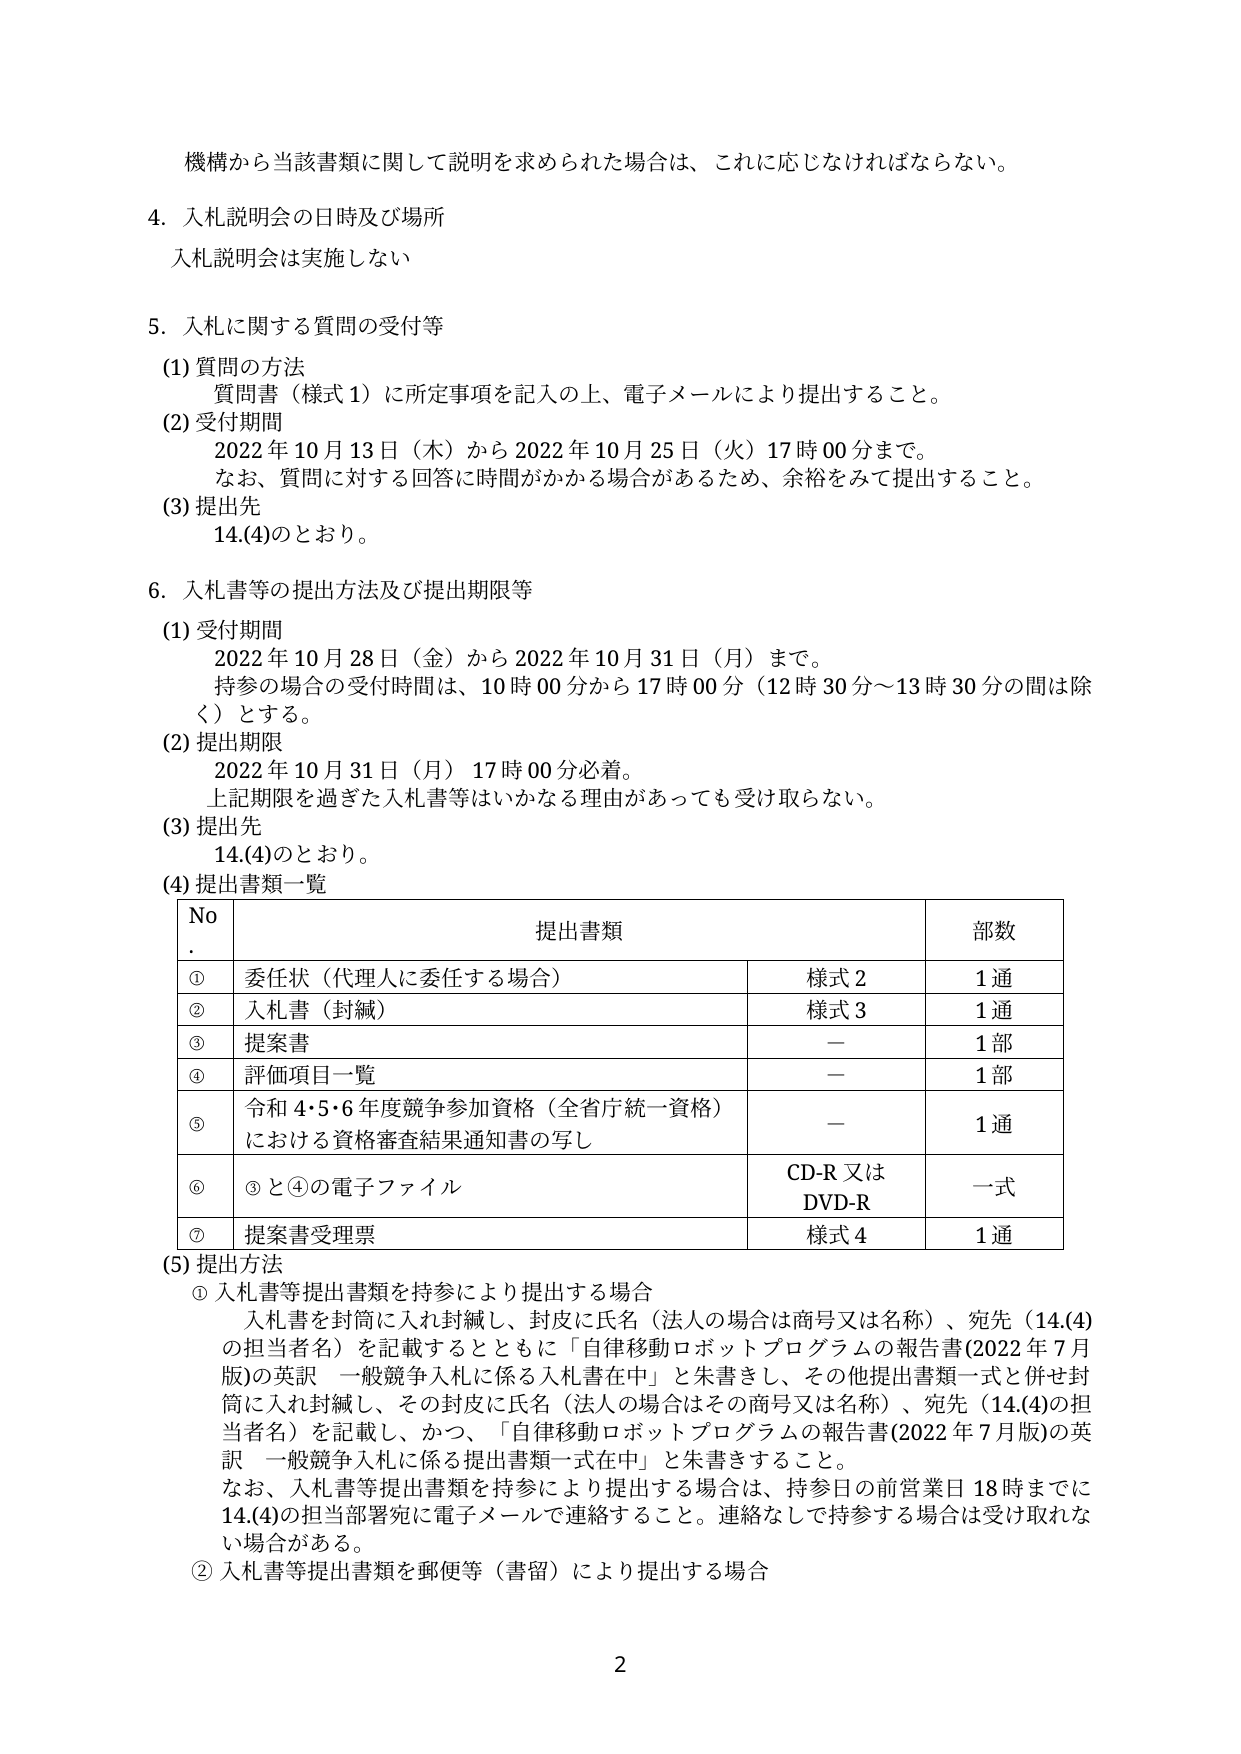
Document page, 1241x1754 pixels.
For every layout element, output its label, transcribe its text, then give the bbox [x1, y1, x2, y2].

table_cell － [748, 1091, 925, 1154]
text 質問書（様式1）に所定事項を記入の上、電子メールにより提出すること。 [148, 381, 1092, 408]
table_cell ③ [178, 1026, 233, 1058]
text (2) 受付期間 [162, 408, 1092, 436]
text 4．入札説明会の日時及び場所 [148, 203, 1092, 231]
table_cell 委任状（代理人に委任する場合） [234, 961, 747, 992]
text (2) 提出期限 [162, 728, 1092, 756]
table_cell ④ [178, 1059, 233, 1090]
text 持参の場合の受付時間は、10時00分から17時00分（12時30分～13時30分の間は除く）とする。 [192, 672, 1092, 728]
table_cell 様式4 [748, 1218, 925, 1249]
table_cell 1通 [926, 994, 1063, 1025]
table_cell CD-R 又は DVD-R [748, 1155, 925, 1217]
text 14.(4)のとおり。 [192, 840, 1092, 868]
text ① 入札書等提出書類を持参により提出する場合 [191, 1278, 1092, 1306]
table_header 提出書類 [234, 900, 925, 960]
text 6．入札書等の提出方法及び提出期限等 [148, 576, 1092, 604]
table_header 部数 [926, 900, 1063, 960]
table_cell 提案書 [234, 1026, 747, 1058]
table_cell ⑥ [178, 1155, 233, 1217]
table_cell ⑤ [178, 1091, 233, 1154]
text (3) 提出先 [162, 492, 1092, 520]
text 上記期限を過ぎた入札書等はいかなる理由があっても受け取らない。 [162, 784, 1092, 812]
table_cell ③と④の電子ファイル [234, 1155, 747, 1217]
table_cell 1通 [926, 1091, 1063, 1154]
text 入札説明会は実施しない [148, 244, 1092, 272]
table_cell 様式3 [748, 994, 925, 1025]
text (5) 提出方法 [162, 1250, 1092, 1278]
table_cell － [748, 1026, 925, 1058]
table_cell 一式 [926, 1155, 1063, 1217]
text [162, 148, 1092, 176]
text (4) 提出書類一覧 [162, 868, 1092, 899]
table_cell － [748, 1059, 925, 1090]
text (1) 受付期間 [162, 616, 1092, 644]
text 2022年10月28日（金）から2022年10月31日（月）まで。 [148, 644, 1092, 672]
table_cell 令和4･5･6年度競争参加資格（全省庁統一資格）における資格審査結果通知書の写し [234, 1091, 747, 1154]
table_cell 入札書（封緘） [234, 994, 747, 1025]
table_cell ① [178, 961, 233, 992]
table_cell 1部 [926, 1026, 1063, 1058]
text 2022年10月31日（月） 17時00分必着。 [192, 756, 1092, 784]
text 2022年10月13日（木）から2022年10月25日（火）17時00分まで。 なお、質問に対する回答に時間がかかる場合があるため、余裕をみて提出すること。 [214, 436, 1092, 492]
text ② 入札書等提出書類を郵便等（書留）により提出する場合 [148, 1557, 1092, 1585]
table_cell 1部 [926, 1059, 1063, 1090]
table_cell ⑦ [178, 1218, 233, 1249]
table_cell ② [178, 994, 233, 1025]
text 5．入札に関する質問の受付等 [148, 312, 1092, 340]
text (1) 質問の方法 [162, 353, 1092, 381]
table_cell 提案書受理票 [234, 1218, 747, 1249]
table_cell 1通 [926, 1218, 1063, 1249]
text (3) 提出先 [162, 812, 1092, 840]
table_cell 評価項目一覧 [234, 1059, 747, 1090]
table_cell 様式2 [748, 961, 925, 992]
table_header No. [178, 900, 233, 960]
text 入札書を封筒に入れ封緘し、封皮に氏名（法人の場合は商号又は名称）、宛先（14.(4)の担当者名）を記載するとともに「自律移動ロボットプログラムの報告書(2022年7月版)の英訳 一般競争入札に係る入札書在中」と朱書きし、その他提出書類一式と併せ封筒に入れ封緘し、その封皮に氏名（法人の場合はその商号又は名称）、宛先（14.(4)の担当者名）を記載し、かつ、「自律移動ロボットプログラムの報告書(2022年7月版)の英訳 一般競争入札に係る提出書類一式在中」と朱書きすること。 なお、入札書等提出書類を持参により提出する場合は、持参日の前営業日18時までに14.(4)の担当部署宛に電子メールで連絡すること。連絡なしで持参する場合は受け取れない場合がある。 [221, 1306, 1092, 1557]
text 14.(4)のとおり。 [191, 520, 1092, 548]
table_cell 1通 [926, 961, 1063, 992]
